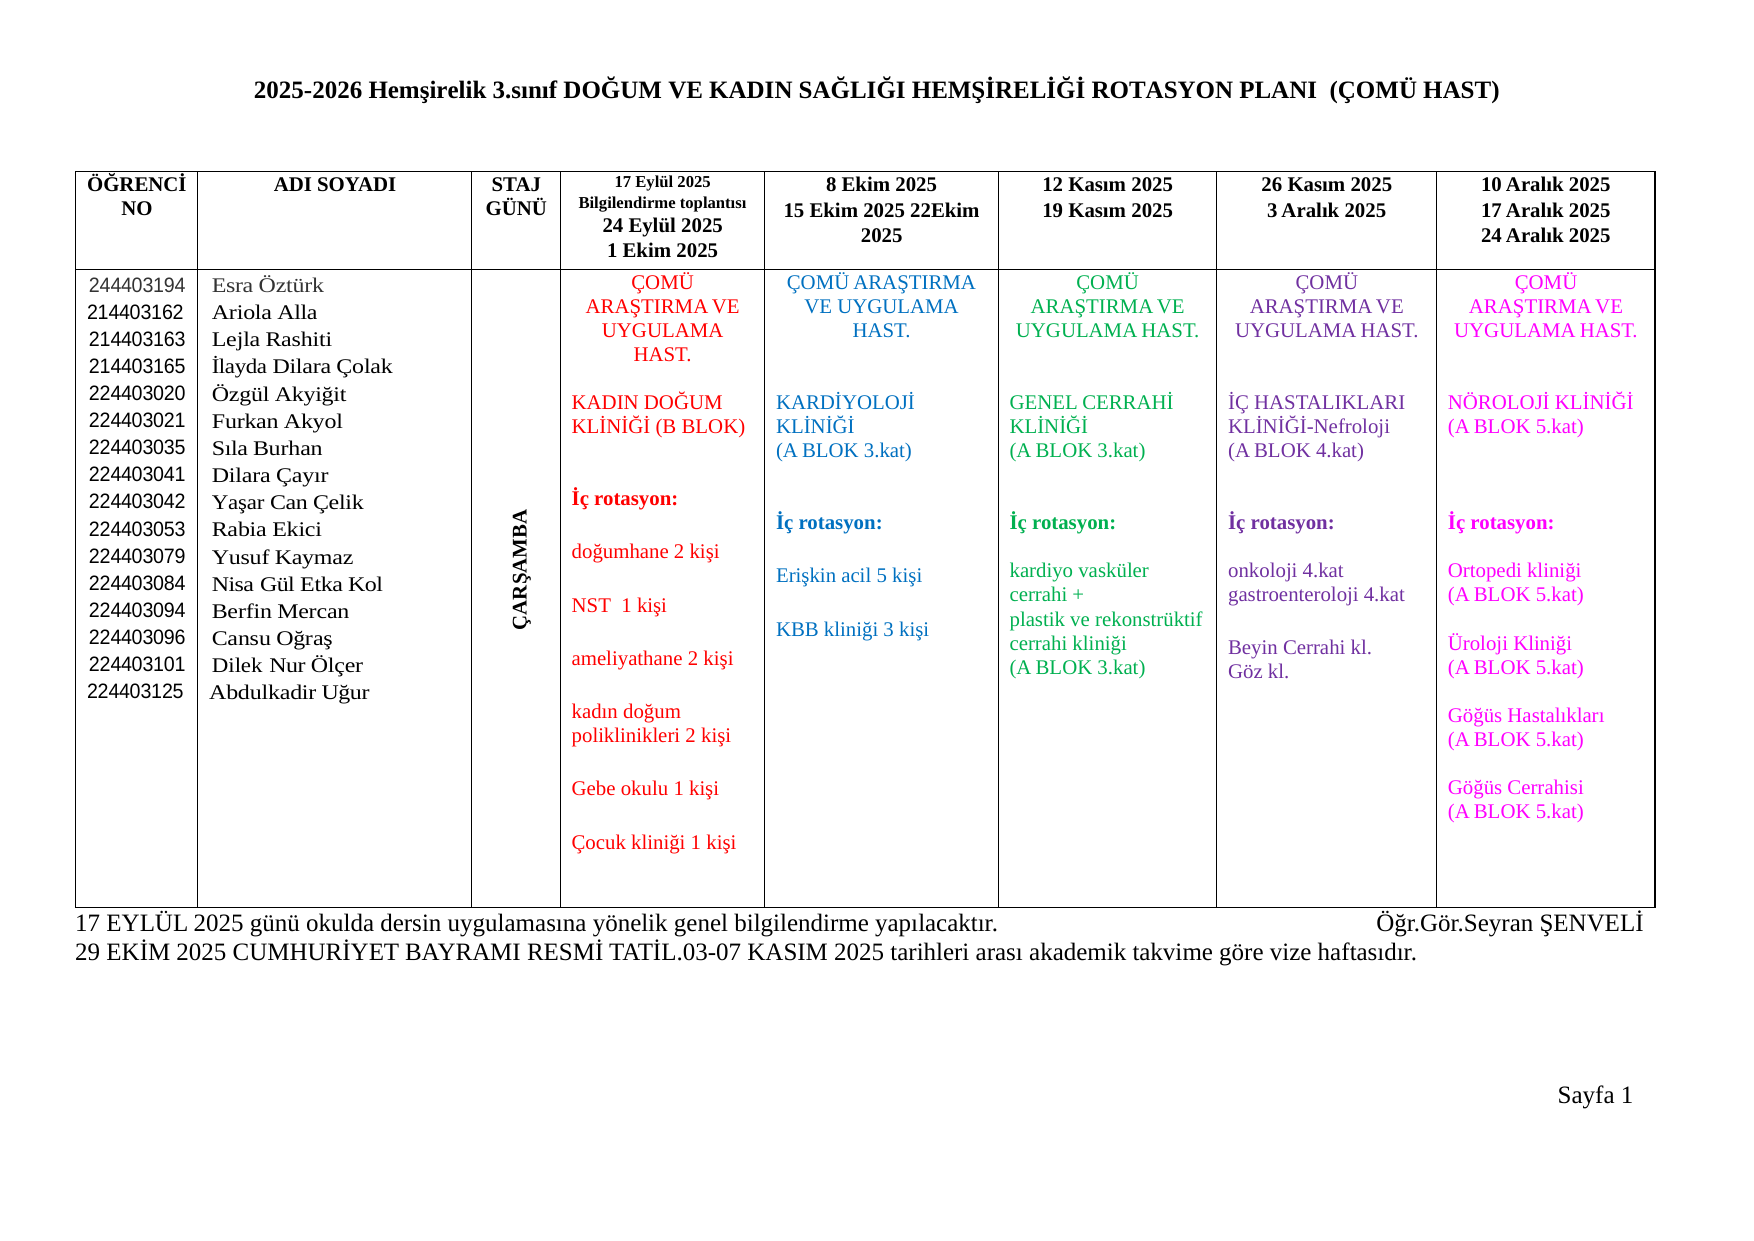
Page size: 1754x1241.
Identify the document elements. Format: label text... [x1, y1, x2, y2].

text 29 EKİM 2025 CUMHURİYET BAYRAMI RESMİ TATİL.03-07 KASIM 2025 tarihleri arası akademik takvime göre vize haftasıdır. [75, 937, 1679, 965]
table_cell 244403194 214403162 214403163 214403165 224403020 224403021 224403035 224403041 224403042 224403053 224403079 224403084 224403094 224403096 224403101 224403125 [76, 270, 197, 907]
table_header 8 Ekim 2025 15 Ekim 2025 22Ekim 2025 [765, 172, 998, 268]
table_header 26 Kasım 2025 3 Aralık 2025 [1217, 172, 1436, 268]
table_cell ÇOMÜ ARAŞTIRMA VE UYGULAMA HAST. GENEL CERRAHİ KLİNİĞİ (A BLOK 3.kat) İç rotasyon: kardiyo vasküler cerrahi + plastik ve rekonstrüktif cerrahi kliniği (A BLOK 3.kat) [999, 270, 1216, 907]
table_cell ÇOMÜ ARAŞTIRMA VE UYGULAMA HAST. KARDİYOLOJİ KLİNİĞİ (A BLOK 3.kat) İç rotasyon: Erişkin acil 5 kişi KBB kliniği 3 kişi [765, 270, 998, 907]
table_cell ÇOMÜ ARAŞTIRMA VE UYGULAMA HAST. NÖROLOJİ KLİNİĞİ (A BLOK 5.kat) İç rotasyon: Ortopedi kliniği (A BLOK 5.kat) Üroloji Kliniği (A BLOK 5.kat) Göğüs Hastalıkları (A BLOK 5.kat) Göğüs Cerrahisi (A BLOK 5.kat) [1437, 270, 1654, 907]
table_cell ÇOMÜ ARAŞTIRMA VE UYGULAMA HAST. KADIN DOĞUM KLİNİĞİ (B BLOK) İç rotasyon: doğumhane 2 kişi NST 1 kişi ameliyathane 2 kişi kadın doğum poliklinikleri 2 kişi Gebe okulu 1 kişi Çocuk kliniği 1 kişi [561, 270, 764, 907]
table_cell ÇOMÜ ARAŞTIRMA VE UYGULAMA HAST. İÇ HASTALIKLARI KLİNİĞİ-Nefroloji (A BLOK 4.kat) İç rotasyon: onkoloji 4.kat gastroenteroloji 4.kat Beyin Cerrahi kl. Göz kl. [1217, 270, 1436, 907]
table_header ADI SOYADI [198, 172, 471, 268]
table_header 12 Kasım 2025 19 Kasım 2025 [999, 172, 1216, 268]
text 2025-2026 Hemşirelik 3.sınıf DOĞUM VE KADIN SAĞLIĞI HEMŞİRELİĞİ ROTASYON PLANI (ÇOMÜ HAST) [75, 75, 1679, 104]
table_cell Esra Öztürk Ariola Alla Lejla Rashiti İlayda Dilara Çolak Özgül Akyiğit Furkan Akyol Sıla Burhan Dilara Çayır Yaşar Can Çelik Rabia Ekici Yusuf Kaymaz Nisa Gül Etka Kol Berfin Mercan Cansu Oğraş Dilek Nur Ölçer Abdulkadir Uğur [198, 270, 471, 907]
text 17 EYLÜL 2025 günü okulda dersin uygulamasına yönelik genel bilgilendirme yapılacaktır. Öğr.Gör.Seyran ŞENVELİ [75, 908, 1679, 937]
table_header STAJ GÜNÜ [472, 172, 560, 268]
table_header 10 Aralık 2025 17 Aralık 2025 24 Aralık 2025 [1437, 172, 1654, 268]
table_header 17 Eylül 2025 Bilgilendirme toplantısı 24 Eylül 2025 1 Ekim 2025 [561, 172, 764, 268]
table_header ÖĞRENCİ NO [76, 172, 197, 268]
table_cell ÇARŞAMBA [472, 270, 560, 907]
text Sayfa 1 [1476, 1080, 1679, 1109]
